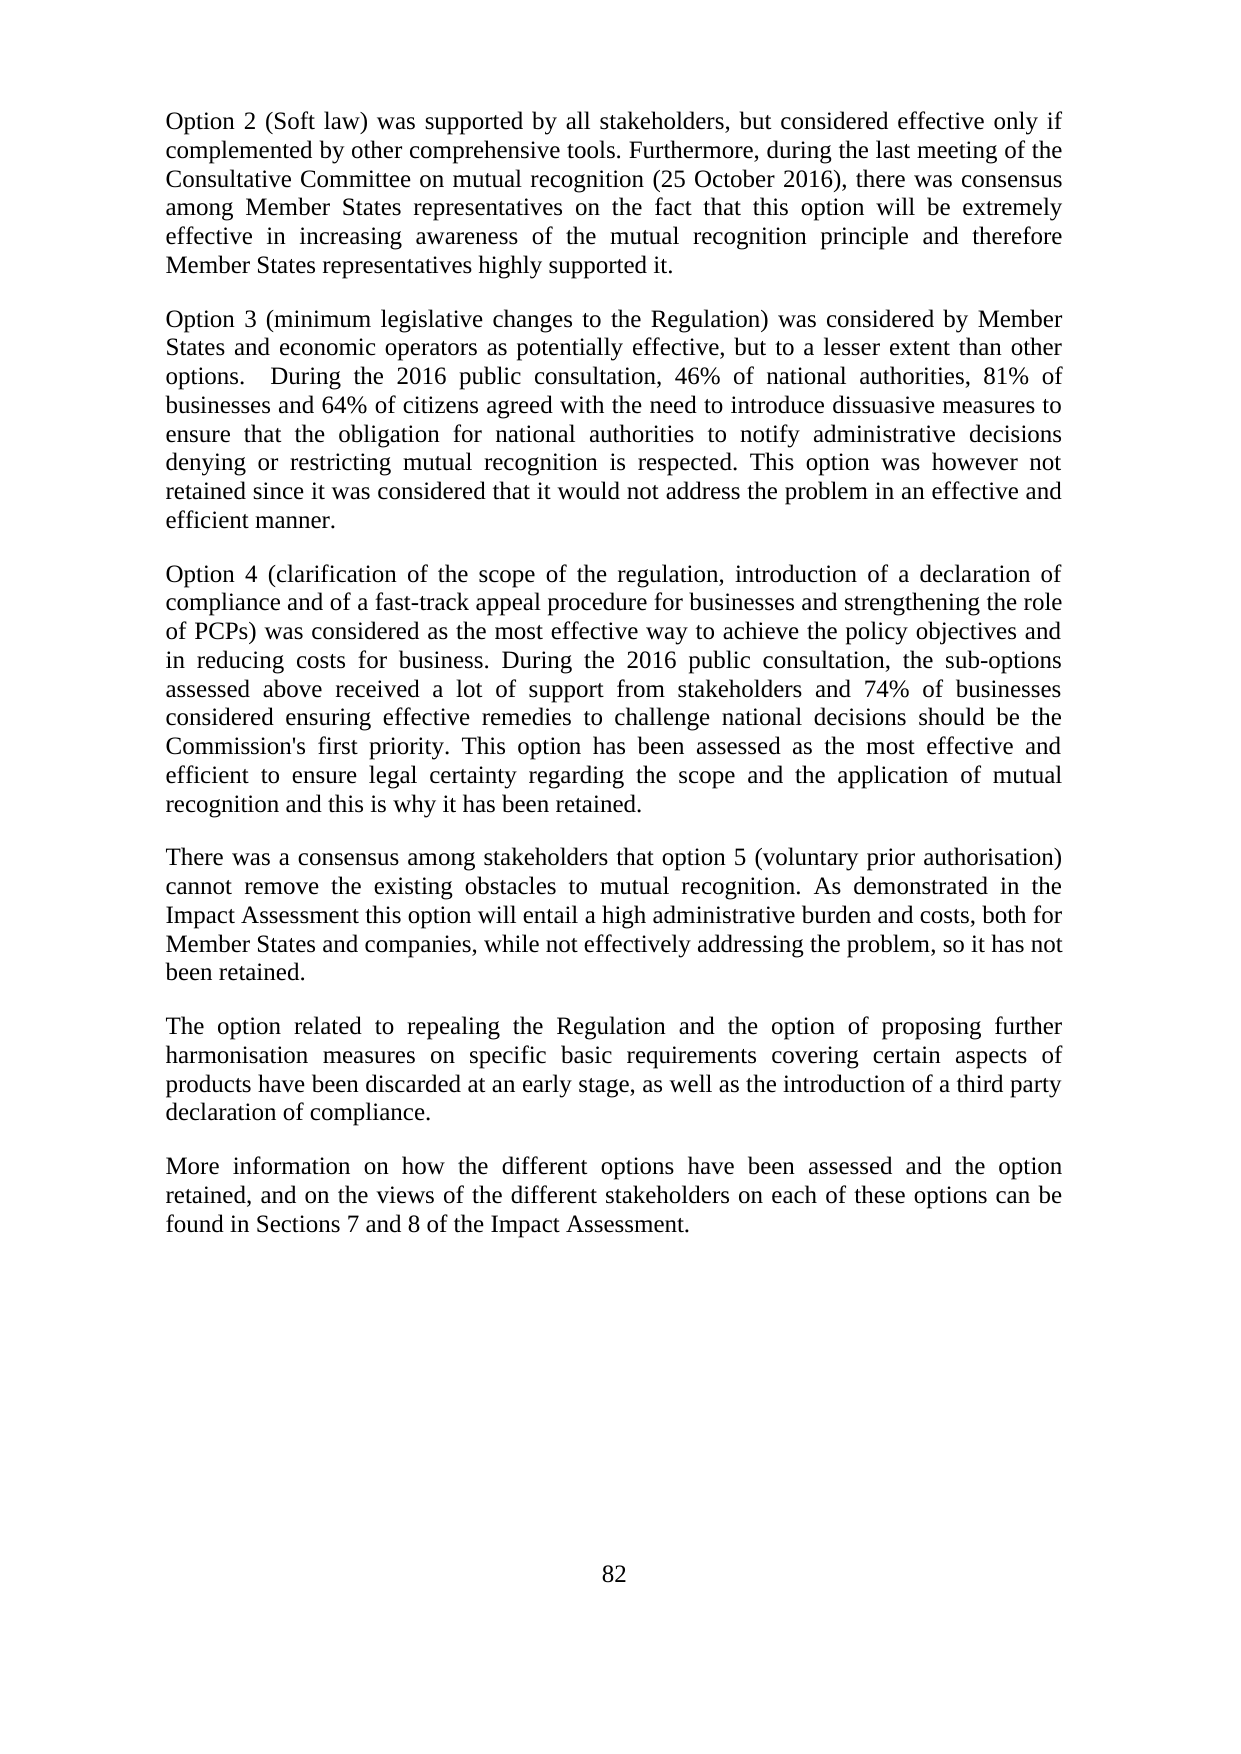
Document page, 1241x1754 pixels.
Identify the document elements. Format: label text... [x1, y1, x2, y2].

text More information on how the different options have been assessed and the option retained, and on the views of the different stakeholders on each of these options can be found in Sections 7 and 8 of the Impact Assessment. [165, 1151, 1063, 1237]
text Option 3 (minimum legislative changes to the Regulation) was considered by Member States and economic operators as potentially effective, but to a lesser extent than other options. During the 2016 public consultation, 46% of national authorities, 81% of businesses and 64% of citizens agreed with the need to introduce dissuasive measures to ensure that the obligation for national authorities to notify administrative decisions denying or restricting mutual recognition is respected. This option was however not retained since it was considered that it would not address the problem in an effective and efficient manner. [165, 304, 1063, 534]
text The option related to repealing the Regulation and the option of proposing further harmonisation measures on specific basic requirements covering certain aspects of products have been discarded at an early stage, as well as the introduction of a third party declaration of compliance. [165, 1011, 1063, 1126]
text Option 4 (clarification of the scope of the regulation, introduction of a declaration of compliance and of a fast-track appeal procedure for businesses and strengthening the role of PCPs) was considered as the most effective way to achieve the policy objectives and in reducing costs for business. During the 2016 public consultation, the sub-options assessed above received a lot of support from stakeholders and 74% of businesses considered ensuring effective remedies to challenge national decisions should be the Commission's first priority. This option has been assessed as the most effective and efficient to ensure legal certainty regarding the scope and the application of mutual recognition and this is why it has been retained. [165, 559, 1063, 817]
text There was a consensus among stakeholders that option 5 (voluntary prior authorisation) cannot remove the existing obstacles to mutual recognition. As demonstrated in the Impact Assessment this option will entail a high administrative burden and costs, both for Member States and companies, while not effectively addressing the problem, so it has not been retained. [165, 842, 1063, 986]
text Option 2 (Soft law) was supported by all stakeholders, but considered effective only if complemented by other comprehensive tools. Furthermore, during the last meeting of the Consultative Committee on mutual recognition (25 October 2016), there was consensus among Member States representatives on the fact that this option will be extremely effective in increasing awareness of the mutual recognition principle and therefore Member States representatives highly supported it. [165, 106, 1063, 279]
